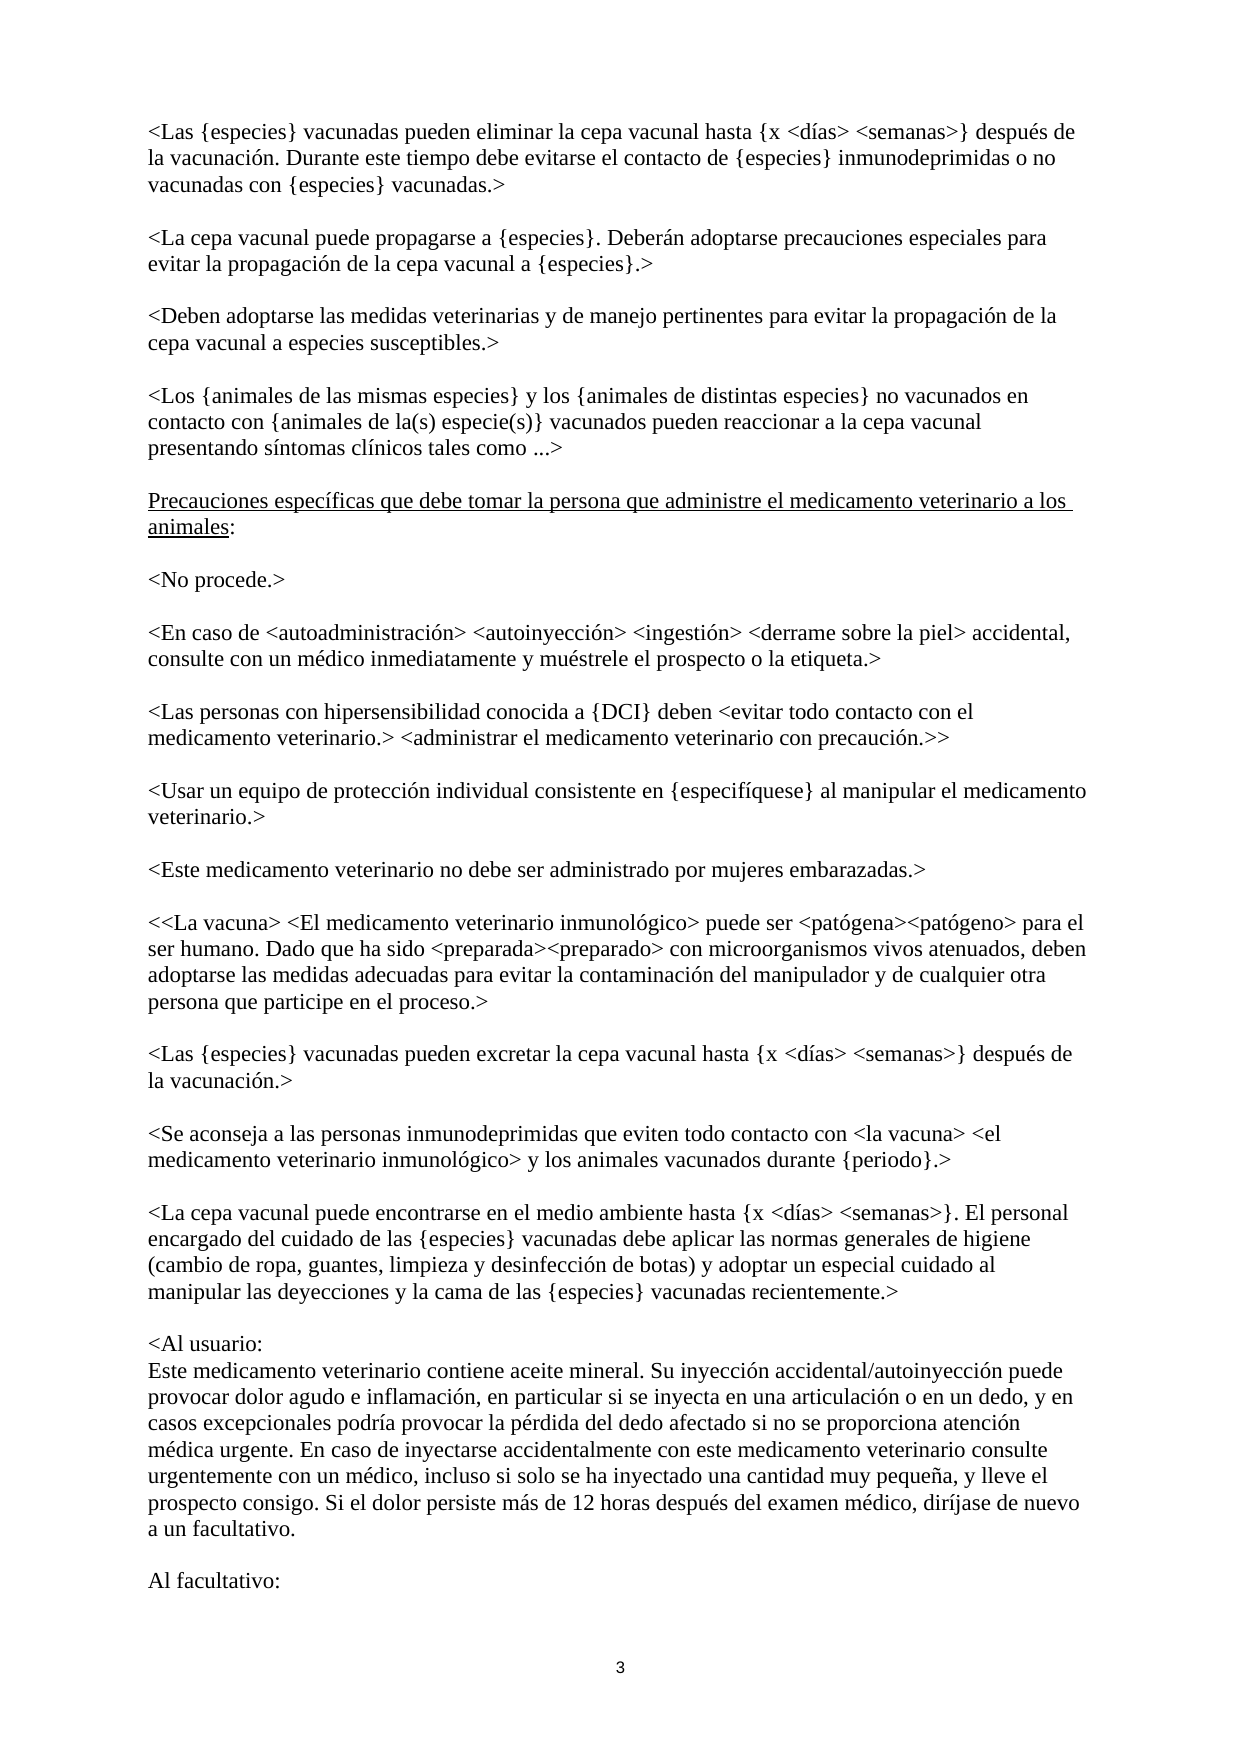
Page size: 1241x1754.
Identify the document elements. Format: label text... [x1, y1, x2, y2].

text <Las {especies} vacunadas pueden eliminar la cepa vacunal hasta {x <días> <semanas>} después de la vacunación. Durante este tiempo debe evitarse el contacto de {especies} inmunodeprimidas o no vacunadas con {especies} vacunadas.> [148, 118, 1092, 197]
text <Se aconseja a las personas inmunodeprimidas que eviten todo contacto con <la vacuna> <el medicamento veterinario inmunológico> y los animales vacunados durante {periodo}.> [148, 1119, 1092, 1172]
text <En caso de <autoadministración> <autoinyección> <ingestión> <derrame sobre la piel> accidental, consulte con un médico inmediatamente y muéstrele el prospecto o la etiqueta.> [148, 619, 1092, 672]
text <Este medicamento veterinario no debe ser administrado por mujeres embarazadas.> [148, 856, 1092, 882]
text <<La vacuna> <El medicamento veterinario inmunológico> puede ser <patógena><patógeno> para el ser humano. Dado que ha sido <preparada><preparado> con microorganismos vivos atenuados, deben adoptarse las medidas adecuadas para evitar la contaminación del manipulador y de cualquier otra persona que participe en el proceso.> [148, 909, 1092, 1014]
text <La cepa vacunal puede encontrarse en el medio ambiente hasta {x <días> <semanas>}. El personal encargado del cuidado de las {especies} vacunadas debe aplicar las normas generales de higiene (cambio de ropa, guantes, limpieza y desinfección de botas) y adoptar un especial cuidado al manipular las deyecciones y la cama de las {especies} vacunadas recientemente.> [148, 1199, 1092, 1304]
text <No procede.> [148, 566, 1092, 592]
text Al facultativo: [148, 1568, 1092, 1594]
text Este medicamento veterinario contiene aceite mineral. Su inyección accidental/autoinyección puede provocar dolor agudo e inflamación, en particular si se inyecta en una articulación o en un dedo, y en casos excepcionales podría provocar la pérdida del dedo afectado si no se proporciona atención médica urgente. En caso de inyectarse accidentalmente con este medicamento veterinario consulte urgentemente con un médico, incluso si solo se ha inyectado una cantidad muy pequeña, y lleve el prospecto consigo. Si el dolor persiste más de 12 horas después del examen médico, diríjase de nuevo a un facultativo. [148, 1357, 1092, 1541]
text <La cepa vacunal puede propagarse a {especies}. Deberán adoptarse precauciones especiales para evitar la propagación de la cepa vacunal a {especies}.> [148, 223, 1092, 276]
text <Usar un equipo de protección individual consistente en {especifíquese} al manipular el medicamento veterinario.> [148, 777, 1092, 830]
text Precauciones específicas que debe tomar la persona que administre el medicamento veterinario a los animales: [148, 487, 1092, 540]
text <Al usuario: [148, 1330, 1092, 1357]
text <Las {especies} vacunadas pueden excretar la cepa vacunal hasta {x <días> <semanas>} después de la vacunación.> [148, 1041, 1092, 1093]
text <Los {animales de las mismas especies} y los {animales de distintas especies} no vacunados en contacto con {animales de la(s) especie(s)} vacunados pueden reaccionar a la cepa vacunal presentando síntomas clínicos tales como ...> [148, 382, 1092, 461]
text <Las personas con hipersensibilidad conocida a {DCI} deben <evitar todo contacto con el medicamento veterinario.> <administrar el medicamento veterinario con precaución.>> [148, 698, 1092, 751]
text <Deben adoptarse las medidas veterinarias y de manejo pertinentes para evitar la propagación de la cepa vacunal a especies susceptibles.> [148, 303, 1092, 355]
